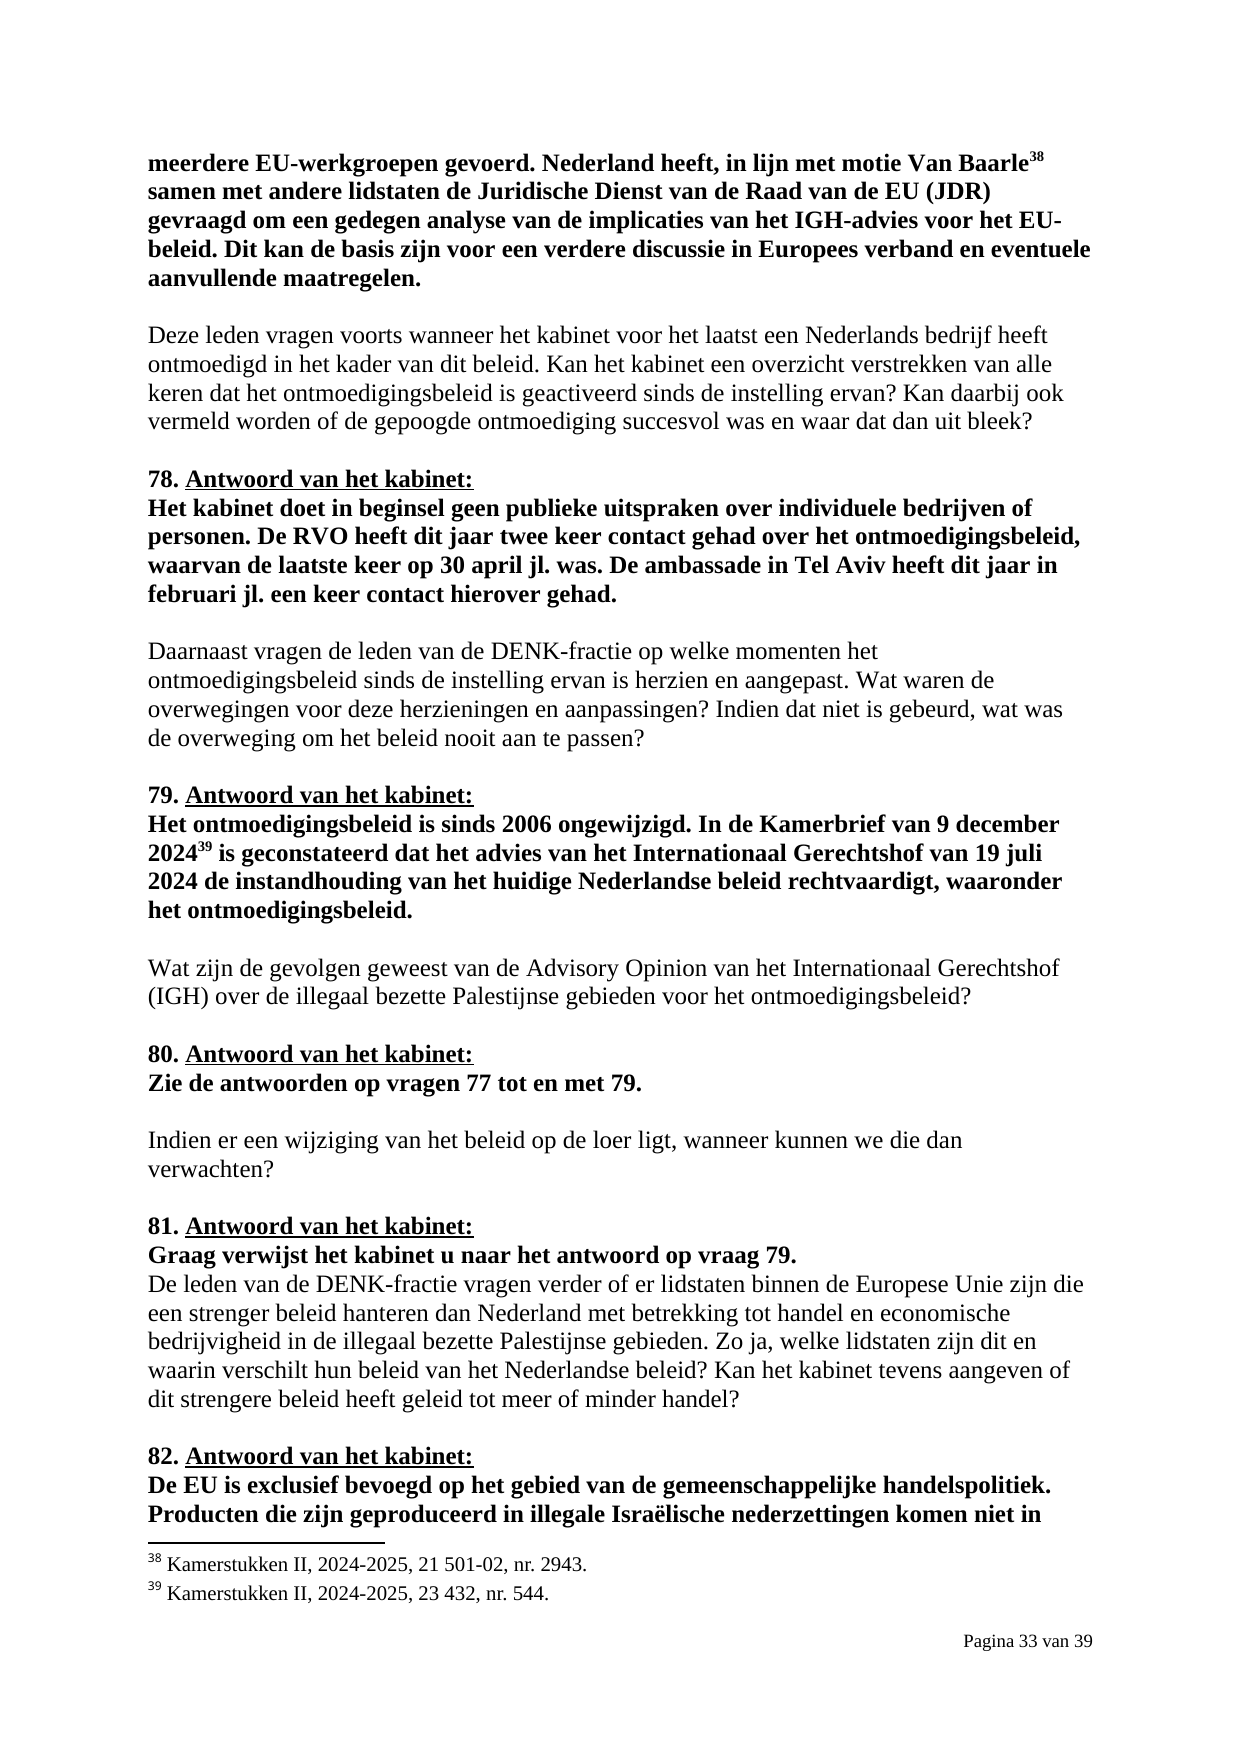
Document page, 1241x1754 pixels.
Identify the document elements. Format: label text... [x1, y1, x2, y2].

text Het kabinet doet in beginsel geen publieke uitspraken over individuele bedrijven of personen. De RVO heeft dit jaar twee keer contact gehad over het ontmoedigingsbeleid, waarvan de laatste keer op 30 april jl. was. De ambassade in Tel Aviv heeft dit jaar in februari jl. een keer contact hierover gehad. [148, 493, 1093, 608]
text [148, 1470, 1093, 1528]
list Antwoord van het kabinet: [148, 464, 1093, 493]
text Het ontmoedigingsbeleid is sinds 2006 ongewijzigd. In de Kamerbrief van 9 december 2024 is geconstateerd dat het advies van het Internationaal Gerechtshof van 19 juli 2024 de instandhouding van het huidige Nederlandse beleid rechtvaardigt, waaronder het ontmoedigingsbeleid. [148, 809, 1093, 924]
list Antwoord van het kabinet: [148, 780, 1093, 809]
text Wat zijn de gevolgen geweest van de Advisory Opinion van het Internationaal Gerechtshof (IGH) over de illegaal bezette Palestijnse gebieden voor het ontmoedigingsbeleid? [148, 953, 1093, 1010]
text Deze leden vragen voorts wanneer het kabinet voor het laatst een Nederlands bedrijf heeft ontmoedigd in het kader van dit beleid. Kan het kabinet een overzicht verstrekken van alle keren dat het ontmoedigingsbeleid is geactiveerd sinds de instelling ervan? Kan daarbij ook vermeld worden of de gepoogde ontmoediging succesvol was en waar dat dan uit bleek? [148, 320, 1093, 464]
list Antwoord van het kabinet: [148, 1441, 1093, 1470]
text De leden van de DENK-fractie vragen verder of er lidstaten binnen de Europese Unie zijn die een strenger beleid hanteren dan Nederland met betrekking tot handel en economische bedrijvigheid in de illegaal bezette Palestijnse gebieden. Zo ja, welke lidstaten zijn dit en waarin verschilt hun beleid van het Nederlandse beleid? Kan het kabinet tevens aangeven of dit strengere beleid heeft geleid tot meer of minder handel? [148, 1269, 1093, 1413]
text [148, 148, 1093, 291]
text Zie de antwoorden op vragen 77 tot en met 79. [148, 1068, 1093, 1096]
text Graag verwijst het kabinet u naar het antwoord op vraag 79. [148, 1240, 1093, 1269]
list Antwoord van het kabinet: [148, 1211, 1093, 1240]
text Daarnaast vragen de leden van de DENK-fractie op welke momenten het ontmoedigingsbeleid sinds de instelling ervan is herzien en aangepast. Wat waren de overwegingen voor deze herzieningen en aanpassingen? Indien dat niet is gebeurd, wat was de overweging om het beleid nooit aan te passen? [148, 636, 1093, 751]
list Antwoord van het kabinet: [148, 1039, 1093, 1068]
text Indien er een wijziging van het beleid op de loer ligt, wanneer kunnen we die dan verwachten? [148, 1125, 1093, 1183]
